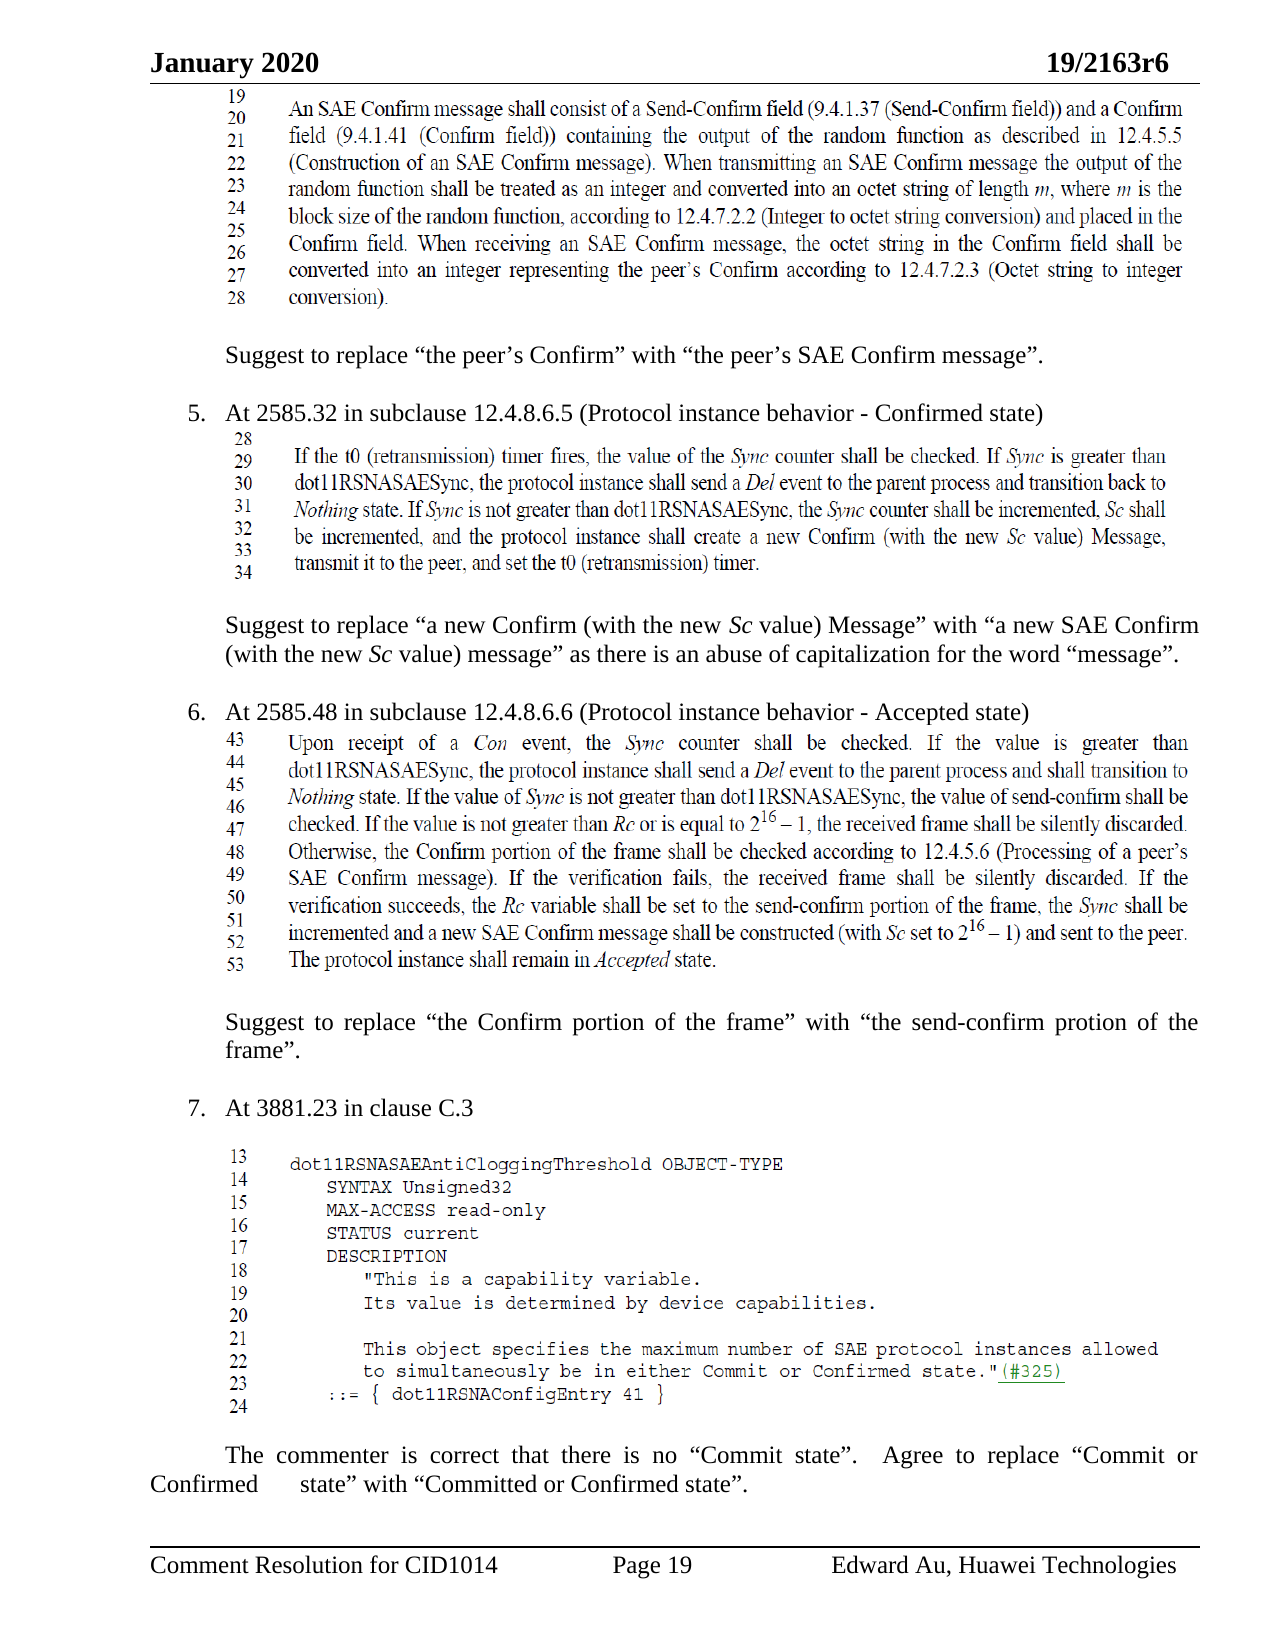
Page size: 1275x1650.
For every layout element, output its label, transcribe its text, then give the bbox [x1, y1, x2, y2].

list Suggest to replace “the Confirm portion of the frame” with “the send-confirm protion of the frame”. [225, 1007, 1200, 1064]
list Suggest to replace “a new Confirm (with the new Sc value) Message” with “a new SAE Confirm (with the new Sc value) message” as there is an abuse of capitalization for the word “message”. [225, 610, 1200, 668]
list Suggest to replace “the peer’s Confirm” with “the peer’s SAE Confirm message”. [225, 340, 1200, 369]
list At 2585.48 in subclause 12.4.8.6.6 (Protocol instance behavior - Accepted state) [187, 697, 1200, 725]
list At 3881.23 in clause C.3 [187, 1093, 1200, 1122]
list At 2585.32 in subclause 12.4.8.6.5 (Protocol instance behavior - Confirmed state) [187, 398, 1200, 427]
text The commenter is correct that there is no “Commit state”. Agree to replace “Commit or Confirmed state” with “Committed or Confirmed state”. [150, 1440, 1200, 1497]
